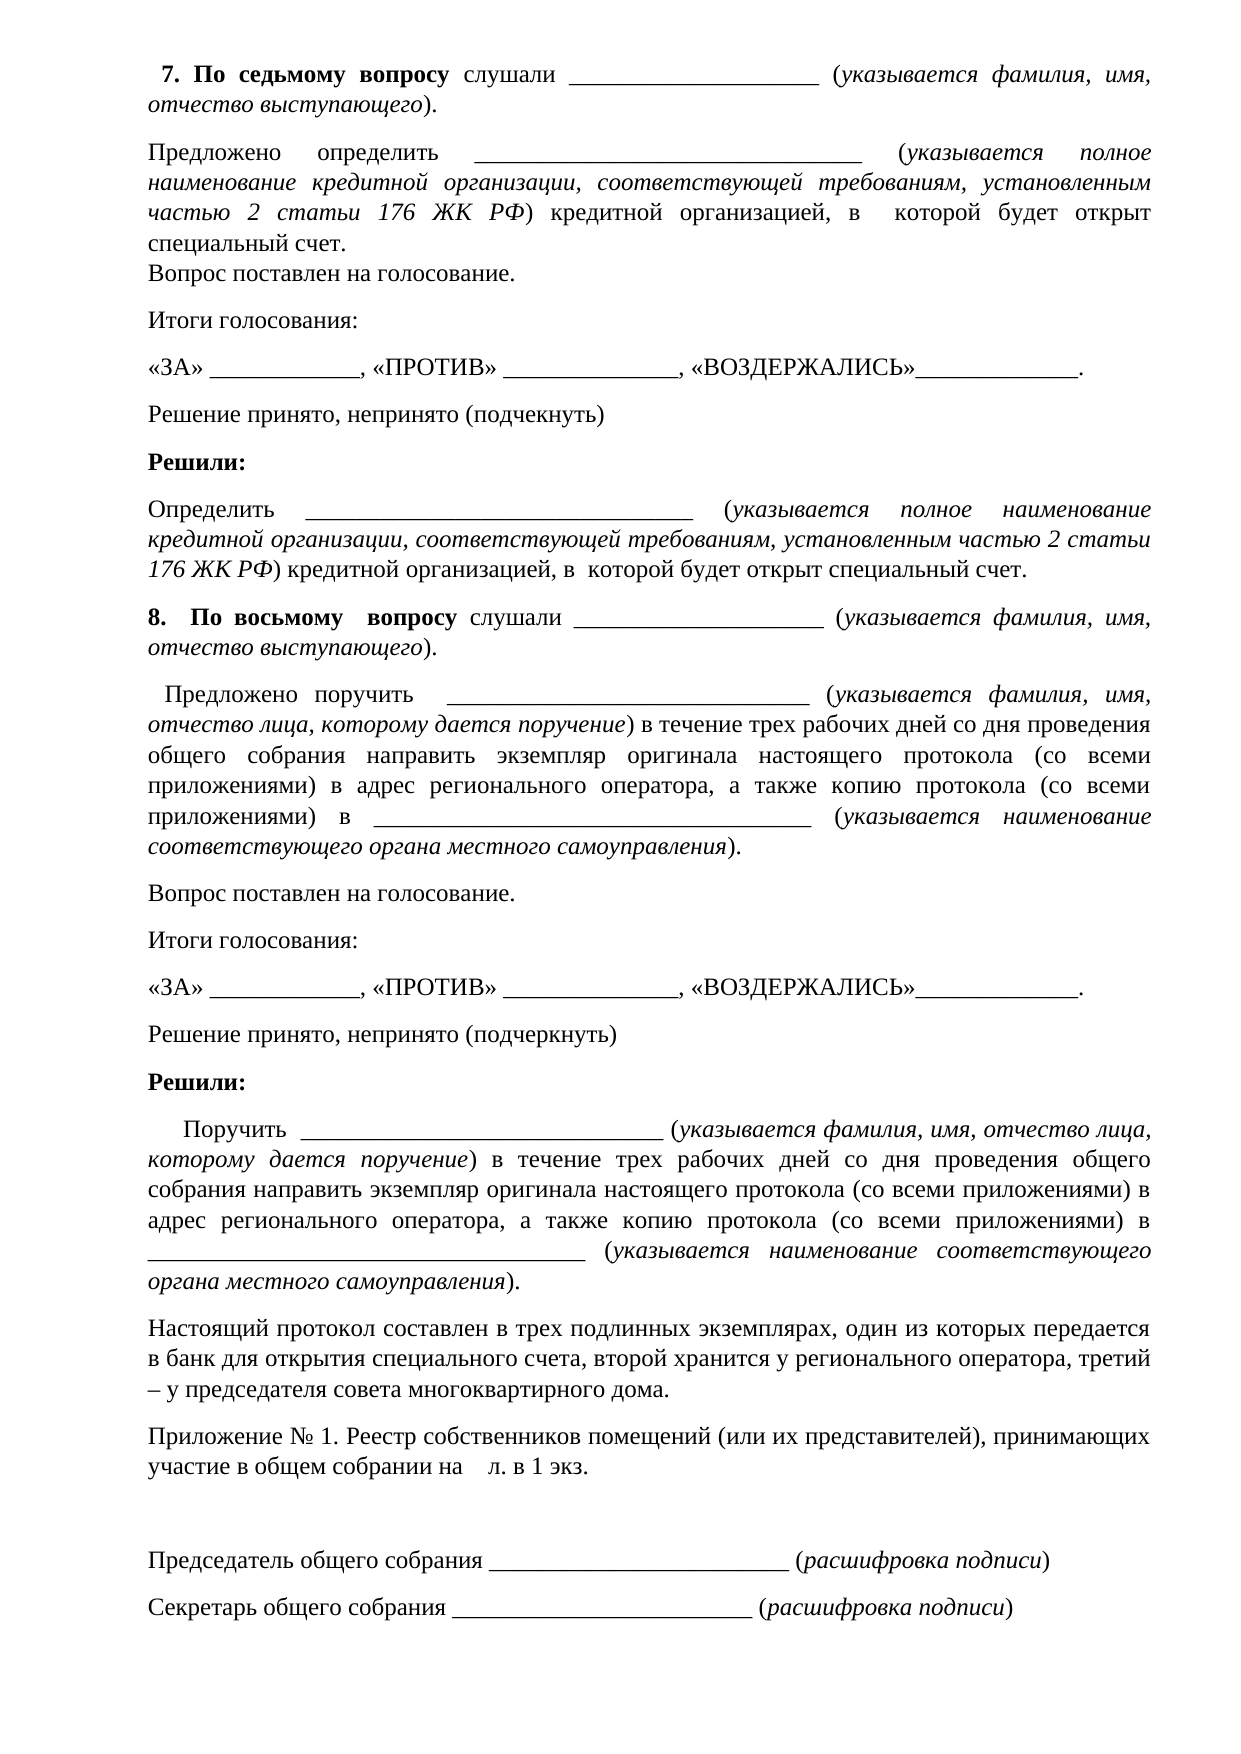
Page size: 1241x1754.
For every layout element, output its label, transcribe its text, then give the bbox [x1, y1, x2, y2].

text 8. По восьмому вопросу слушали ____________________ (указывается фамилия, имя, отчество выступающего). [148, 602, 1152, 661]
text Решили: [148, 1067, 1152, 1095]
text 7. По седьмому вопросу слушали ____________________ (указывается фамилия, имя, отчество выступающего). [148, 59, 1152, 118]
text Секретарь общего собрания ________________________ (расшифровка подписи) [148, 1592, 1152, 1621]
text Решили: [148, 447, 1152, 475]
text Поручить _____________________________ (указывается фамилия, имя, отчество лица, которому дается поручение) в течение трех рабочих дней со дня проведения общего собрания направить экземпляр оригинала настоящего протокола (со всеми приложениями) в адрес регионального оператора, а также копию протокола (со всеми приложениями) в ___________________________________ (указывается наименование соответствующего органа местного самоуправления). [148, 1114, 1152, 1294]
text Итоги голосования: [148, 305, 1152, 334]
text «ЗА» ____________, «ПРОТИВ» ______________, «ВОЗДЕРЖАЛИСЬ»_____________. [148, 352, 1152, 381]
text Решение принято, непринято (подчеркнуть) [148, 1019, 1152, 1048]
text Решение принято, непринято (подчекнуть) [148, 399, 1152, 428]
text Предложено поручить _____________________________ (указывается фамилия, имя, отчество лица, которому дается поручение) в течение трех рабочих дней со дня проведения общего собрания направить экземпляр оригинала настоящего протокола (со всеми приложениями) в адрес регионального оператора, а также копию протокола (со всеми приложениями) в ___________________________________ (указывается наименование соответствующего органа местного самоуправления). [148, 679, 1152, 860]
text Итоги голосования: [148, 925, 1152, 954]
text Приложение № 1. Реестр собственников помещений (или их представителей), принимающих участие в общем собрании на л. в 1 экз. [148, 1421, 1152, 1480]
text «ЗА» ____________, «ПРОТИВ» ______________, «ВОЗДЕРЖАЛИСЬ»_____________. [148, 972, 1152, 1001]
text Определить _______________________________ (указывается полное наименование кредитной организации, соответствующей требованиям, установленным частью 2 статьи 176 ЖК РФ) кредитной организацией, в которой будет открыт специальный счет. [148, 494, 1152, 583]
text Вопрос поставлен на голосование. [148, 878, 1152, 907]
text Вопрос поставлен на голосование. [148, 258, 1152, 287]
text Предложено определить _______________________________ (указывается полное наименование кредитной организации, соответствующей требованиям, установленным частью 2 статьи 176 ЖК РФ) кредитной организацией, в которой будет открыт специальный счет. [148, 137, 1152, 257]
text Настоящий протокол составлен в трех подлинных экземплярах, один из которых передается в банк для открытия специального счета, второй хранится у регионального оператора, третий – у председателя совета многоквартирного дома. [148, 1313, 1152, 1402]
text Председатель общего собрания ________________________ (расшифровка подписи) [148, 1545, 1152, 1574]
